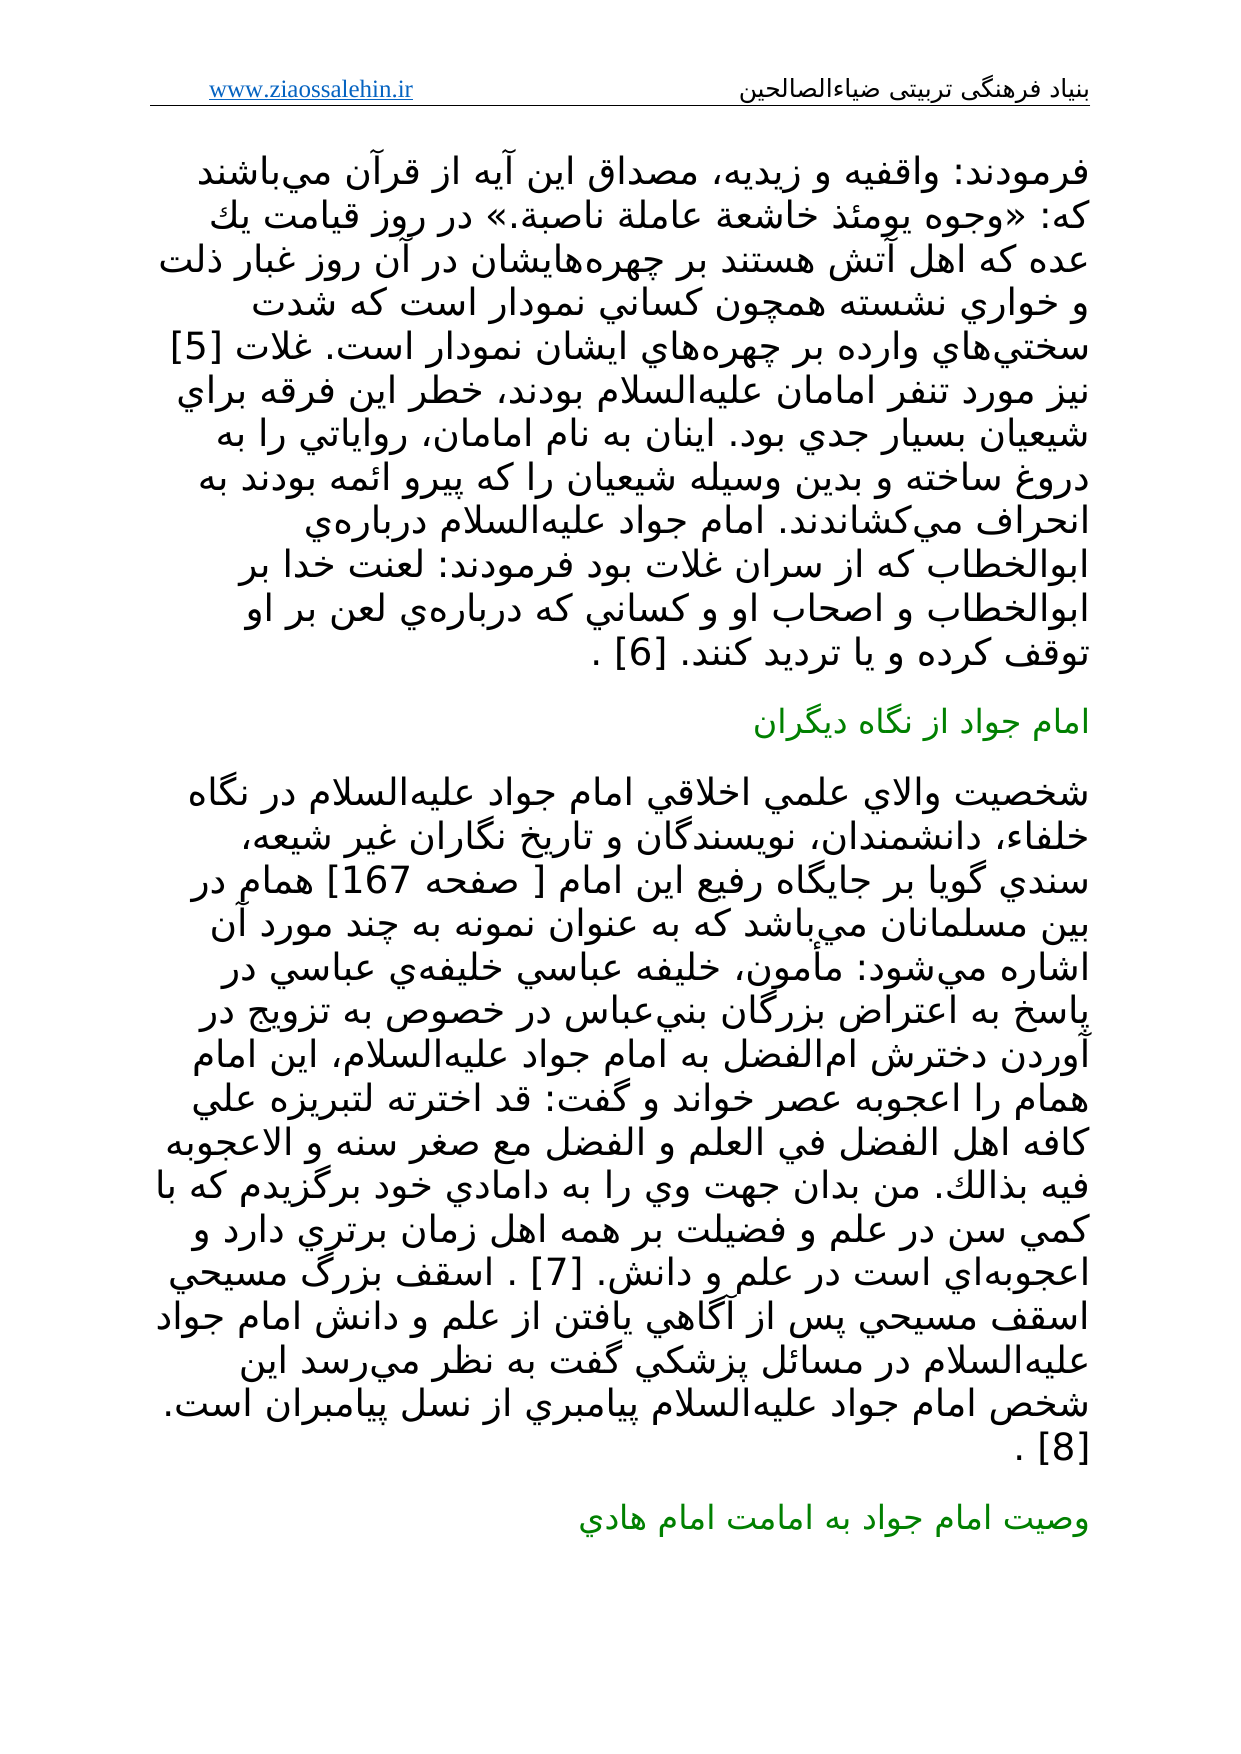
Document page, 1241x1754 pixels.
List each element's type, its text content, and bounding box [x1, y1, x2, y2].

subtitle امام جواد از نگاه ديگران [150, 703, 1090, 742]
subtitle وصيت امام جواد به امامت امام هادي [150, 1498, 1090, 1537]
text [150, 150, 1090, 674]
text شخصيت والاي علمي اخلاقي امام جواد عليه‌السلام در نگاه خلفاء، دانشمندان، نويسندگان و تاريخ نگاران غير شيعه، سندي گويا بر جايگاه رفيع اين امام [ صفحه 167] همام در بين مسلمانان مي‌باشد كه به عنوان نمونه به چند مورد آن اشاره مي‌شود: مأمون، خليفه عباسي خليفه‌ي عباسي در پاسخ به اعتراض بزرگان بني‌عباس در خصوص به تزويج در آوردن دخترش ام‌الفضل به امام جواد عليه‌السلام، اين امام همام را اعجوبه عصر خواند و گفت: قد اخترته لتبريزه علي كافه اهل الفضل في العلم و الفضل مع صغر سنه و الاعجوبه فيه بذالك. من بدان جهت وي را به دامادي خود برگزيدم كه با كمي سن در علم و فضيلت بر همه اهل زمان برتري دارد و اعجوبه‌اي است در علم و دانش. [7] . اسقف بزرگ مسيحي اسقف مسيحي پس از آگاهي يافتن از علم و دانش امام جواد عليه‌السلام در مسائل پزشكي گفت به نظر مي‌رسد اين شخص امام جواد عليه‌السلام پيامبري از نسل پيامبران است. [8] . [150, 771, 1090, 1469]
